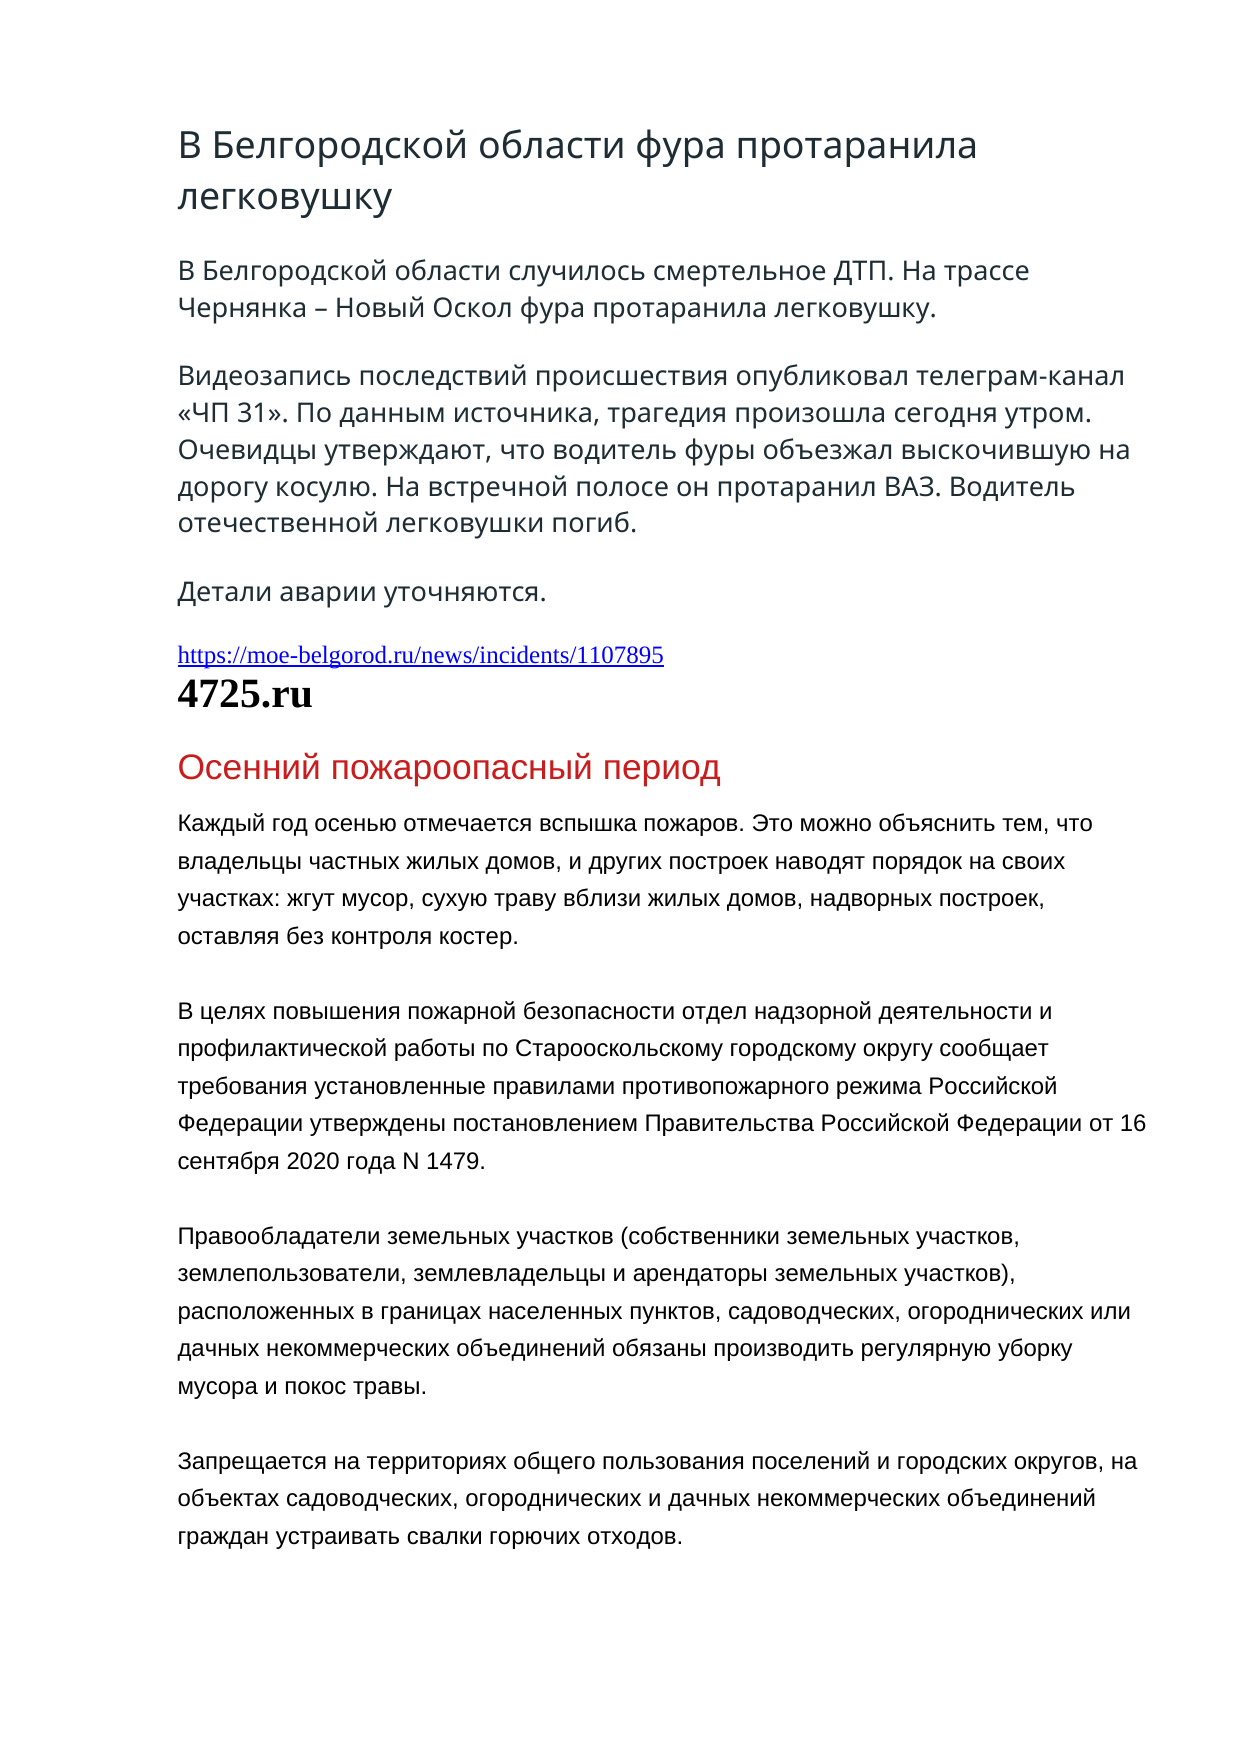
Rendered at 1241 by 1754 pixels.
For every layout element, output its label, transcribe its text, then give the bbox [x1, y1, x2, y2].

text Запрещается на территориях общего пользования поселений и городских округов, на объектах садоводческих, огороднических и дачных некоммерческих объединений граждан устраивать свалки горючих отходов. [177, 1437, 1152, 1549]
text https://moe-belgorod.ru/news/incidents/1107895 [177, 640, 1152, 669]
text В Белгородской области случилось смертельное ДТП. На трассе Чернянка – Новый Оскол фура протаранила легковушку. [177, 251, 1152, 325]
text Правообладатели земельных участков (собственники земельных участков, землепользователи, землевладельцы и арендаторы земельных участков), расположенных в границах населенных пунктов, садоводческих, огороднических или дачных некоммерческих объединений обязаны производить регулярную уборку мусора и покос травы. [177, 1212, 1152, 1399]
text Видеозапись последствий происшествия опубликовал телеграм-канал «ЧП 31». По данным источника, трагедия произошла сегодня утром. Очевидцы утверждают, что водитель фуры объезжал выскочившую на дорогу косулю. На встречной полосе он протаранил ВАЗ. Водитель отечественной легковушки погиб. [177, 356, 1152, 541]
text Детали аварии уточняются. [177, 572, 1152, 609]
text В Белгородской области фура протаранила легковушку [177, 118, 1152, 220]
text 4725.ru [177, 669, 1152, 717]
text Каждый год осенью отмечается вспышка пожаров. Это можно объяснить тем, что владельцы частных жилых домов, и других построек наводят порядок на своих участках: жгут мусор, сухую траву вблизи жилых домов, надворных построек, оставляя без контроля костер. [177, 799, 1152, 949]
text В целях повышения пожарной безопасности отдел надзорной деятельности и профилактической работы по Старооскольскому городскому округу сообщает требования установленные правилами противопожарного режима Российской Федерации утверждены постановлением Правительства Российской Федерации от 16 сентября 2020 года N 1479. [177, 987, 1152, 1174]
subtitle Осенний пожароопасный период [177, 746, 1152, 787]
